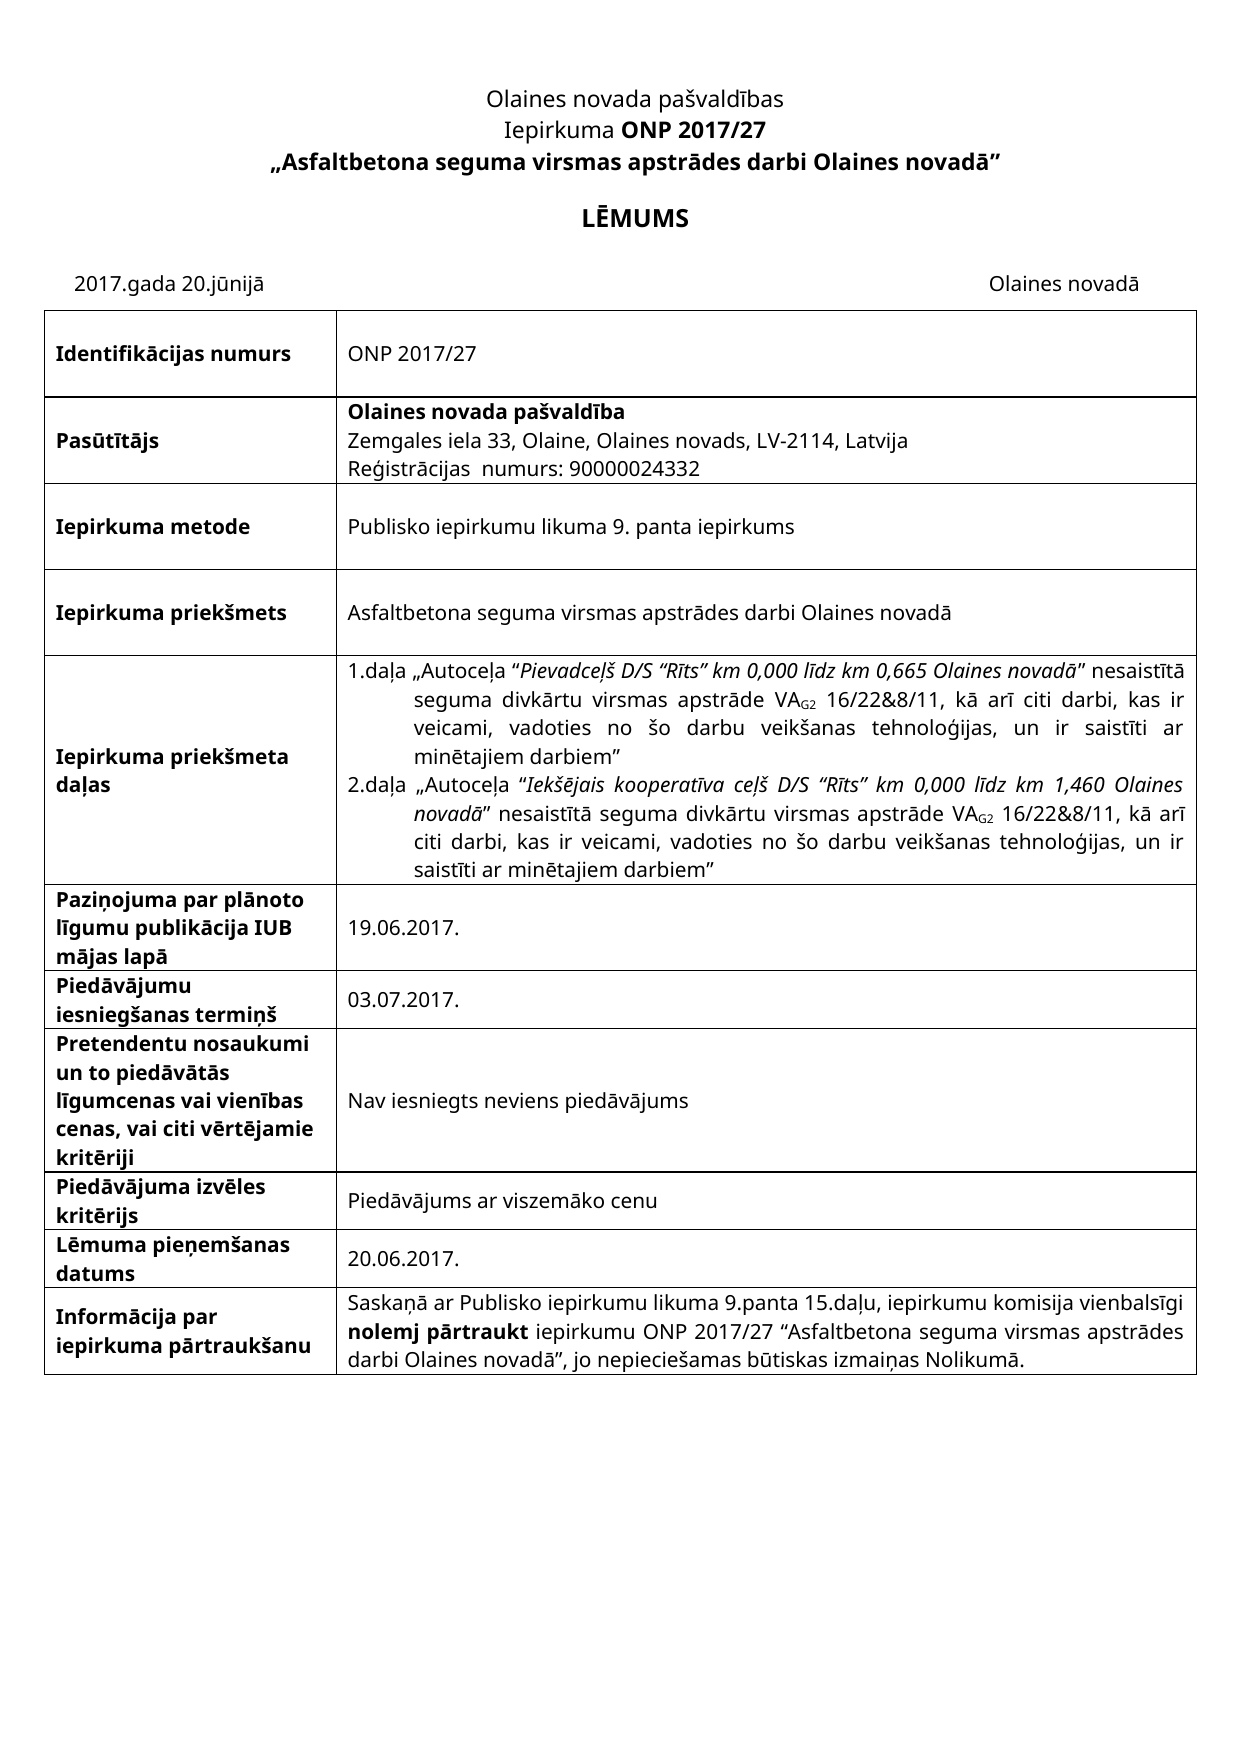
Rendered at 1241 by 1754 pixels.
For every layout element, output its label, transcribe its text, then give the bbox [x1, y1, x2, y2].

table_header Identifikācijas numurs [45, 311, 336, 396]
table_cell 1.daļa „Autoceļa “Pievadceļš D/S “Rīts” km 0,000 līdz km 0,665 Olaines novadā” nesaistītā seguma divkārtu virsmas apstrāde VAG2 16/22&8/11, kā arī citi darbi, kas ir veicami, vadoties no šo darbu veikšanas tehnoloģijas, un ir saistīti ar minētajiem darbiem” 2.daļa „Autoceļa “Iekšējais kooperatīva ceļš D/S “Rīts” km 0,000 līdz km 1,460 Olaines novadā” nesaistītā seguma divkārtu virsmas apstrāde VAG2 16/22&8/11, kā arī citi darbi, kas ir veicami, vadoties no šo darbu veikšanas tehnoloģijas, un ir saistīti ar minētajiem darbiem” [337, 656, 1196, 884]
table_cell Paziņojuma par plānoto līgumu publikācija IUB mājas lapā [45, 885, 336, 970]
table_cell Pasūtītājs [45, 398, 336, 483]
table_cell Piedāvājumu iesniegšanas termiņš [45, 971, 336, 1028]
text LĒMUMS [89, 201, 1181, 235]
table_cell Piedāvājums ar viszemāko cenu [337, 1173, 1196, 1229]
table_cell Saskaņā ar Publisko iepirkumu likuma 9.panta 15.daļu, iepirkumu komisija vienbalsīgi nolemj pārtraukt iepirkumu ONP 2017/27 “Asfaltbetona seguma virsmas apstrādes darbi Olaines novadā”, jo nepieciešamas būtiskas izmaiņas Nolikumā. [337, 1288, 1196, 1374]
table_cell Publisko iepirkumu likuma 9. panta iepirkums [337, 484, 1196, 569]
table_header ONP 2017/27 [337, 311, 1196, 396]
text Olaines novada pašvaldības [89, 83, 1181, 114]
text Iepirkuma ONP 2017/27 [89, 114, 1181, 146]
table_cell Iepirkuma metode [45, 484, 336, 569]
table_cell Nav iesniegts neviens piedāvājums [337, 1029, 1196, 1171]
text 2017.gada 20.jūnijā Olaines novadā [74, 269, 1181, 297]
table_cell Olaines novada pašvaldība Zemgales iela 33, Olaine, Olaines novads, LV-2114, Latvija Reģistrācijas numurs: 90000024332 [337, 398, 1196, 483]
table_cell 03.07.2017. [337, 971, 1196, 1028]
table_cell 20.06.2017. [337, 1230, 1196, 1287]
table_cell Asfaltbetona seguma virsmas apstrādes darbi Olaines novadā [337, 570, 1196, 655]
table_cell Lēmuma pieņemšanas datums [45, 1230, 336, 1287]
table_cell Piedāvājuma izvēles kritērijs [45, 1173, 336, 1229]
table_cell Iepirkuma priekšmets [45, 570, 336, 655]
text „Asfaltbetona seguma virsmas apstrādes darbi Olaines novadā” [89, 146, 1181, 177]
table_cell 19.06.2017. [337, 885, 1196, 970]
table_cell Pretendentu nosaukumi un to piedāvātās līgumcenas vai vienības cenas, vai citi vērtējamie kritēriji [45, 1029, 336, 1171]
table_cell Informācija par iepirkuma pārtraukšanu [45, 1288, 336, 1374]
table_cell Iepirkuma priekšmeta daļas [45, 656, 336, 884]
